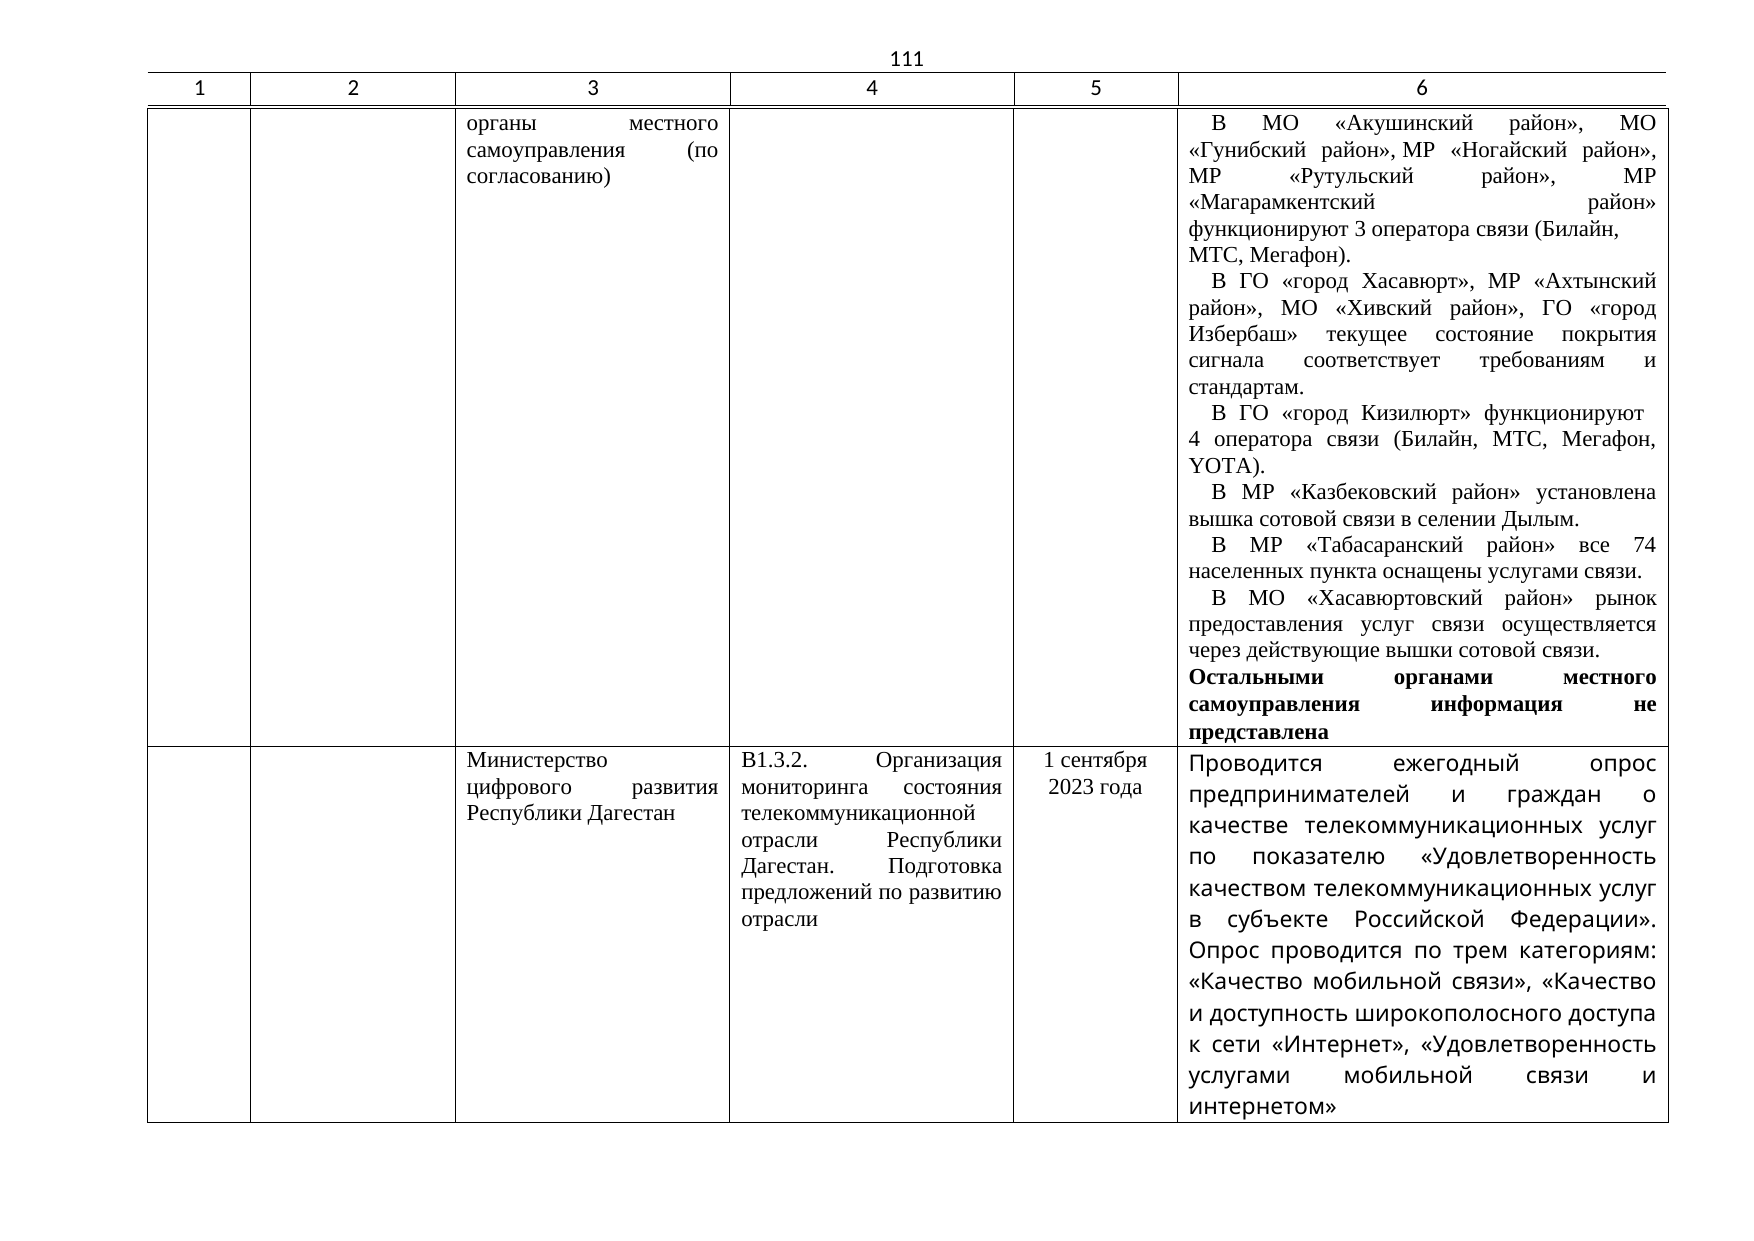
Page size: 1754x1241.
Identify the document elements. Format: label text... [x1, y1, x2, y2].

table_cell В1.3.2. Организация мониторинга состояния телекоммуникационной отрасли Республики Дагестан. Подготовка предложений по развитию отрасли [730, 747, 1013, 1122]
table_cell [456, 747, 729, 1122]
table_cell 1 сентября 2023 года [1014, 747, 1177, 1122]
table_cell [1014, 109, 1177, 746]
table_cell [730, 109, 1013, 746]
table_cell [251, 747, 455, 1122]
table_cell В МО «Акушинский район», МО «Гунибский район», МР «Ногайский район», МР «Рутульский район», МР «Магарамкентский район» функционируют 3 оператора связи (Билайн, МТС, Мегафон). В ГО «город Хасавюрт», МР «Ахтынский район», МО «Хивский район», ГО «город Избербаш» текущее состояние покрытия сигнала соответствует требованиям и стандартам. В ГО «город Кизилюрт» функционируют 4 оператора связи (Билайн, МТС, Мегафон, YOTA). В МР «Казбековский район» установлена вышка сотовой связи в селении Дылым. В МР «Табасаранский район» все 74 населенных пункта оснащены услугами связи. В МО «Хасавюртовский район» рынок предоставления услуг связи осуществляется через действующие вышки сотовой связи. Остальными органами местного самоуправления информация не представлена [1178, 109, 1668, 746]
table_cell [148, 747, 250, 1122]
table_cell [148, 109, 250, 746]
table_cell [251, 109, 455, 746]
table_cell органы местного самоуправления (по согласованию) [456, 109, 729, 746]
table_cell Проводится ежегодный опрос предпринимателей и граждан о качестве телекоммуникационных услуг по показателю «Удовлетворенность качеством телекоммуникационных услуг в субъекте Российской Федерации». Опрос проводится по трем категориям: «Качество мобильной связи», «Качество и доступность широкополосного доступа к сети «Интернет», «Удовлетворенность услугами мобильной связи и интернетом» [1178, 747, 1668, 1122]
